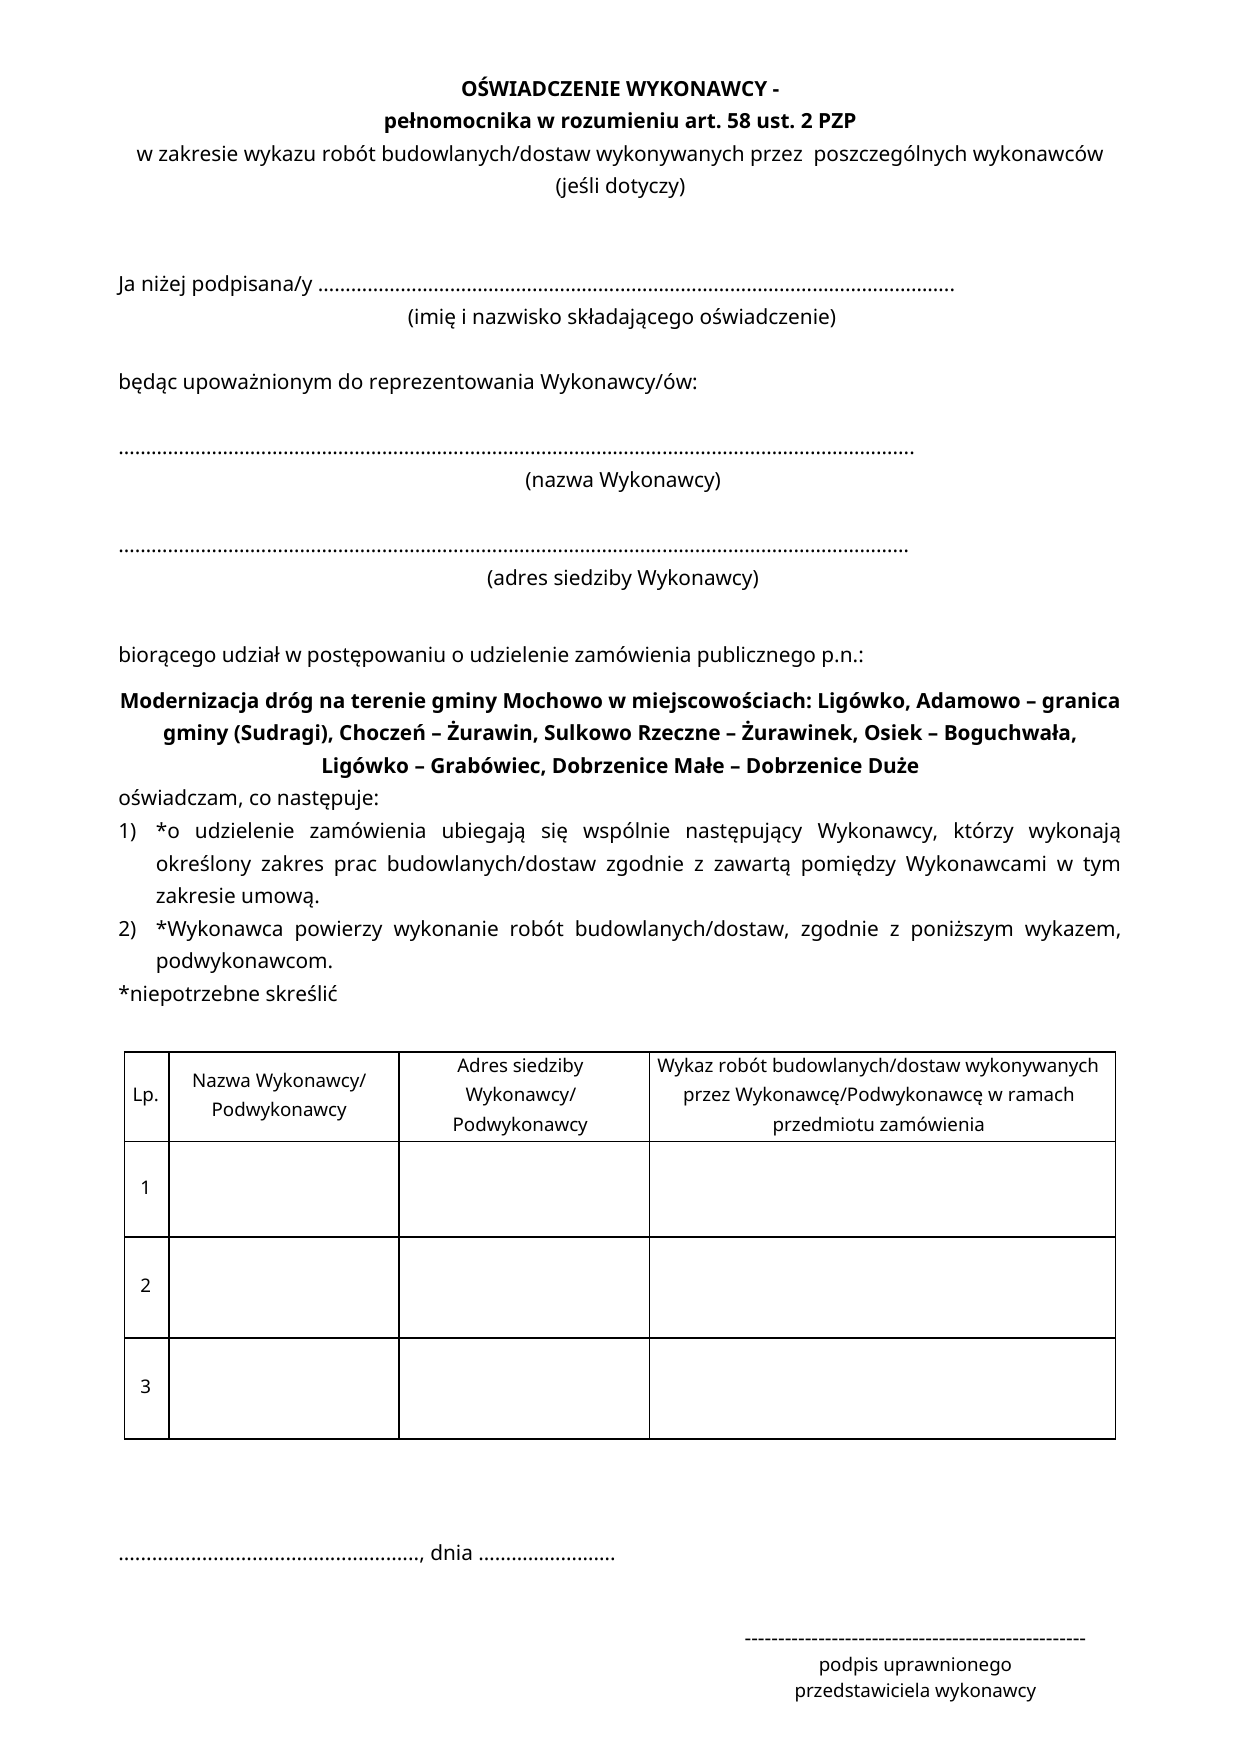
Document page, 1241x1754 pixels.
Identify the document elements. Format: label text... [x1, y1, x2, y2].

text (jeśli dotyczy) [118, 172, 1122, 200]
text (imię i nazwisko składającego oświadczenie) [148, 302, 1122, 331]
table_cell [170, 1142, 398, 1236]
table_cell [650, 1238, 1115, 1337]
text Modernizacja dróg na terenie gminy Mochowo w miejscowościach: Ligówko, Adamowo – granica gminy (Sudragi), Choczeń – Żurawin, Sulkowo Rzeczne – Żurawinek, Osiek – Boguchwała, Ligówko – Grabówiec, Dobrzenice Małe – Dobrzenice Duże [118, 686, 1122, 779]
text pełnomocnika w rozumieniu art. 58 ust. 2 PZP [118, 106, 1122, 135]
table_header Adres siedziby Wykonawcy/ Podwykonawcy [400, 1053, 649, 1141]
table_cell [650, 1142, 1115, 1236]
table_cell [400, 1339, 649, 1438]
text Ja niżej podpisana/y …………………………………………………………………………………………………….. [118, 269, 1122, 298]
table_header Nazwa Wykonawcy/ Podwykonawcy [170, 1053, 398, 1141]
text OŚWIADCZENIE WYKONAWCY - [118, 74, 1122, 102]
text ……………………………………………………………………………………………………………………………… [118, 530, 1122, 559]
table_header Lp. [125, 1053, 168, 1141]
text oświadczam, co następuje: [118, 783, 1122, 812]
text biorącego udział w postępowaniu o udzielenie zamówienia publicznego p.n.: [118, 641, 1122, 669]
text --------------------------------------------------- [708, 1623, 1122, 1651]
text podpis uprawnionego [708, 1651, 1122, 1677]
table_cell [170, 1339, 398, 1438]
text *niepotrzebne skreślić [118, 979, 1122, 1008]
table_cell 2 [125, 1238, 168, 1337]
text przedstawiciela wykonawcy [708, 1677, 1122, 1702]
table_cell [650, 1339, 1115, 1438]
table_cell [400, 1142, 649, 1236]
text będąc upoważnionym do reprezentowania Wykonawcy/ów: [118, 367, 1122, 396]
text …………………………………………………………………………………………………………………………….... [118, 432, 1122, 461]
text w zakresie wykazu robót budowlanych/dostaw wykonywanych przez poszczególnych wykonawców [118, 139, 1122, 167]
table_cell 1 [125, 1142, 168, 1236]
list *o udzielenie zamówienia ubiegają się wspólnie następujący Wykonawcy, którzy wykonają określony zakres prac budowlanych/dostaw zgodnie z zawartą pomiędzy Wykonawcami w tym zakresie umową. [118, 816, 1122, 910]
table_cell [170, 1238, 398, 1337]
text (nazwa Wykonawcy) [118, 465, 1122, 493]
text (adres siedziby Wykonawcy) [118, 563, 1122, 591]
list *Wykonawca powierzy wykonanie robót budowlanych/dostaw, zgodnie z poniższym wykazem, podwykonawcom. [118, 914, 1122, 975]
table_cell [400, 1238, 649, 1337]
text ......................................................, dnia ……………………. [118, 1538, 1122, 1566]
table_cell 3 [125, 1339, 168, 1438]
table_header Wykaz robót budowlanych/dostaw wykonywanych przez Wykonawcę/Podwykonawcę w ramach przedmiotu zamówienia [650, 1053, 1115, 1141]
